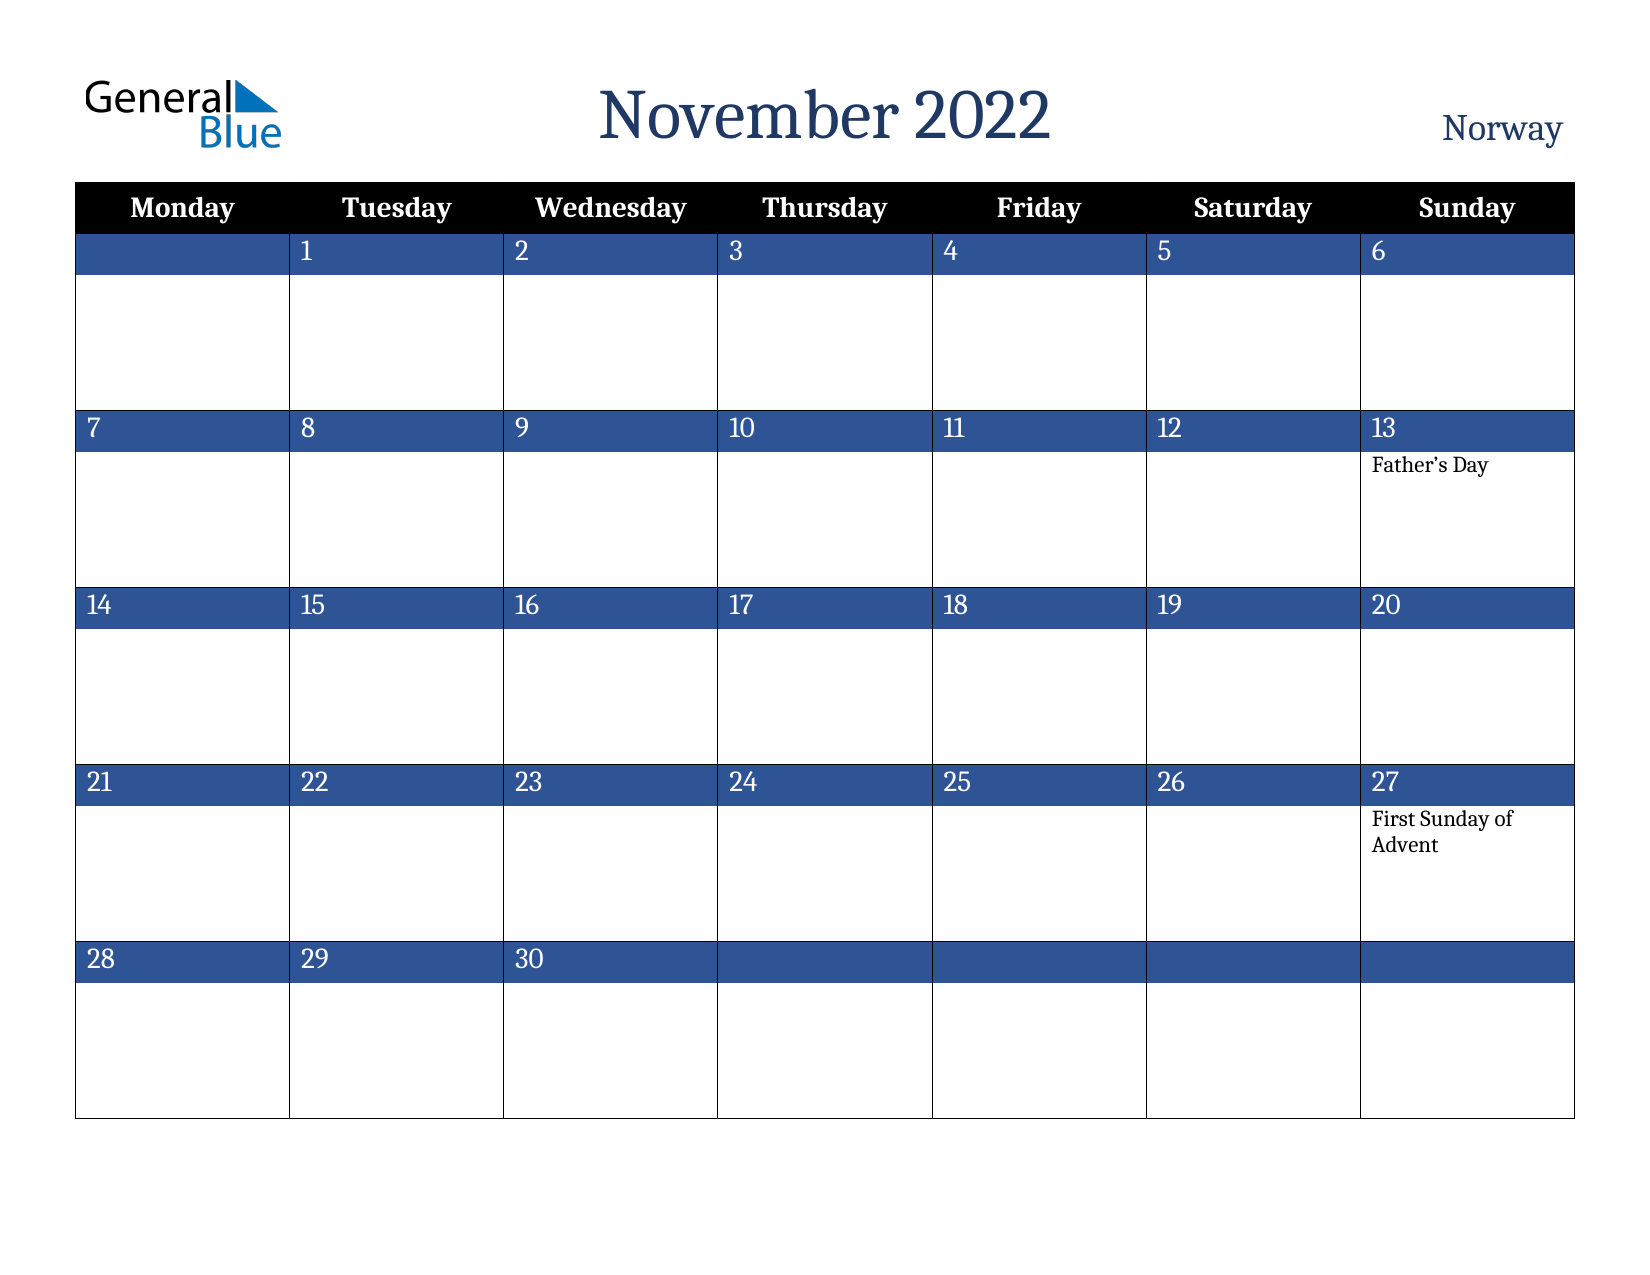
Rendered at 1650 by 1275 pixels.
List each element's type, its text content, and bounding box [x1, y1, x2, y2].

table_cell 22 [290, 765, 503, 806]
table_cell 6 [1361, 234, 1574, 275]
table_cell Friday [933, 183, 1146, 233]
table_cell 21 [76, 765, 289, 806]
table_cell 30 [504, 942, 717, 983]
table_cell [290, 452, 503, 587]
table_cell 16 [504, 588, 717, 629]
table_cell 28 [76, 942, 289, 983]
table_cell Sunday [1361, 183, 1574, 233]
table_cell [933, 806, 1146, 941]
table_cell Monday [76, 183, 289, 233]
table_cell 18 [933, 588, 1146, 629]
table_cell [76, 275, 289, 410]
table_cell [933, 452, 1146, 587]
table_header [76, 75, 503, 182]
table_cell 11 [933, 411, 1146, 452]
table_cell 8 [290, 411, 503, 452]
table_cell [504, 983, 717, 1118]
table_cell Father’s Day [1361, 452, 1574, 587]
picture [86, 80, 281, 148]
table_cell [1147, 629, 1360, 764]
table_cell [290, 806, 503, 941]
table_cell Thursday [718, 183, 932, 233]
table_cell [504, 629, 717, 764]
table_cell 1 [290, 234, 503, 275]
table_cell [1361, 942, 1574, 983]
table_cell [290, 629, 503, 764]
table_cell 23 [504, 765, 717, 806]
table_cell [290, 275, 503, 410]
table_cell 26 [1147, 765, 1360, 806]
table_cell [290, 983, 503, 1118]
table_cell [1361, 983, 1574, 1118]
table_cell 19 [1147, 588, 1360, 629]
table_cell 13 [1361, 411, 1574, 452]
table_cell [1147, 452, 1360, 587]
table_cell First Sunday of Advent [1361, 806, 1574, 941]
table_cell [718, 806, 932, 941]
table_cell Saturday [1147, 183, 1360, 233]
table_cell 4 [933, 234, 1146, 275]
table_cell 10 [718, 411, 932, 452]
table_cell 2 [504, 234, 717, 275]
table_cell 15 [290, 588, 503, 629]
table_cell [1147, 806, 1360, 941]
table_cell Tuesday [290, 183, 503, 233]
table_cell 12 [1147, 411, 1360, 452]
table_cell [1147, 983, 1360, 1118]
table_cell [76, 234, 289, 275]
table_cell [718, 983, 932, 1118]
table_cell [718, 629, 932, 764]
table_header Norway [1146, 75, 1574, 182]
table_cell [933, 983, 1146, 1118]
table_cell 5 [1147, 234, 1360, 275]
table_cell Wednesday [504, 183, 717, 233]
table_cell [76, 452, 289, 587]
table_cell [504, 806, 717, 941]
table_cell 9 [504, 411, 717, 452]
table_cell [1361, 629, 1574, 764]
table_cell 7 [76, 411, 289, 452]
table_cell [76, 983, 289, 1118]
table_cell [718, 275, 932, 410]
table_cell [933, 942, 1146, 983]
table_cell [76, 806, 289, 941]
table_cell 27 [1361, 765, 1574, 806]
table_cell [504, 275, 717, 410]
table_cell [76, 629, 289, 764]
table_cell 25 [933, 765, 1146, 806]
table_cell [718, 942, 932, 983]
table_cell 20 [1361, 588, 1574, 629]
table_cell 14 [76, 588, 289, 629]
table_cell 24 [718, 765, 932, 806]
table_cell [504, 452, 717, 587]
table_cell 3 [718, 234, 932, 275]
table_cell [1147, 275, 1360, 410]
table_cell [1147, 942, 1360, 983]
table_cell [933, 275, 1146, 410]
table_cell 29 [290, 942, 503, 983]
table_cell [1361, 275, 1574, 410]
table_cell 17 [718, 588, 932, 629]
table_cell [718, 452, 932, 587]
table_header November 2022 [504, 75, 1146, 182]
table_cell [933, 629, 1146, 764]
